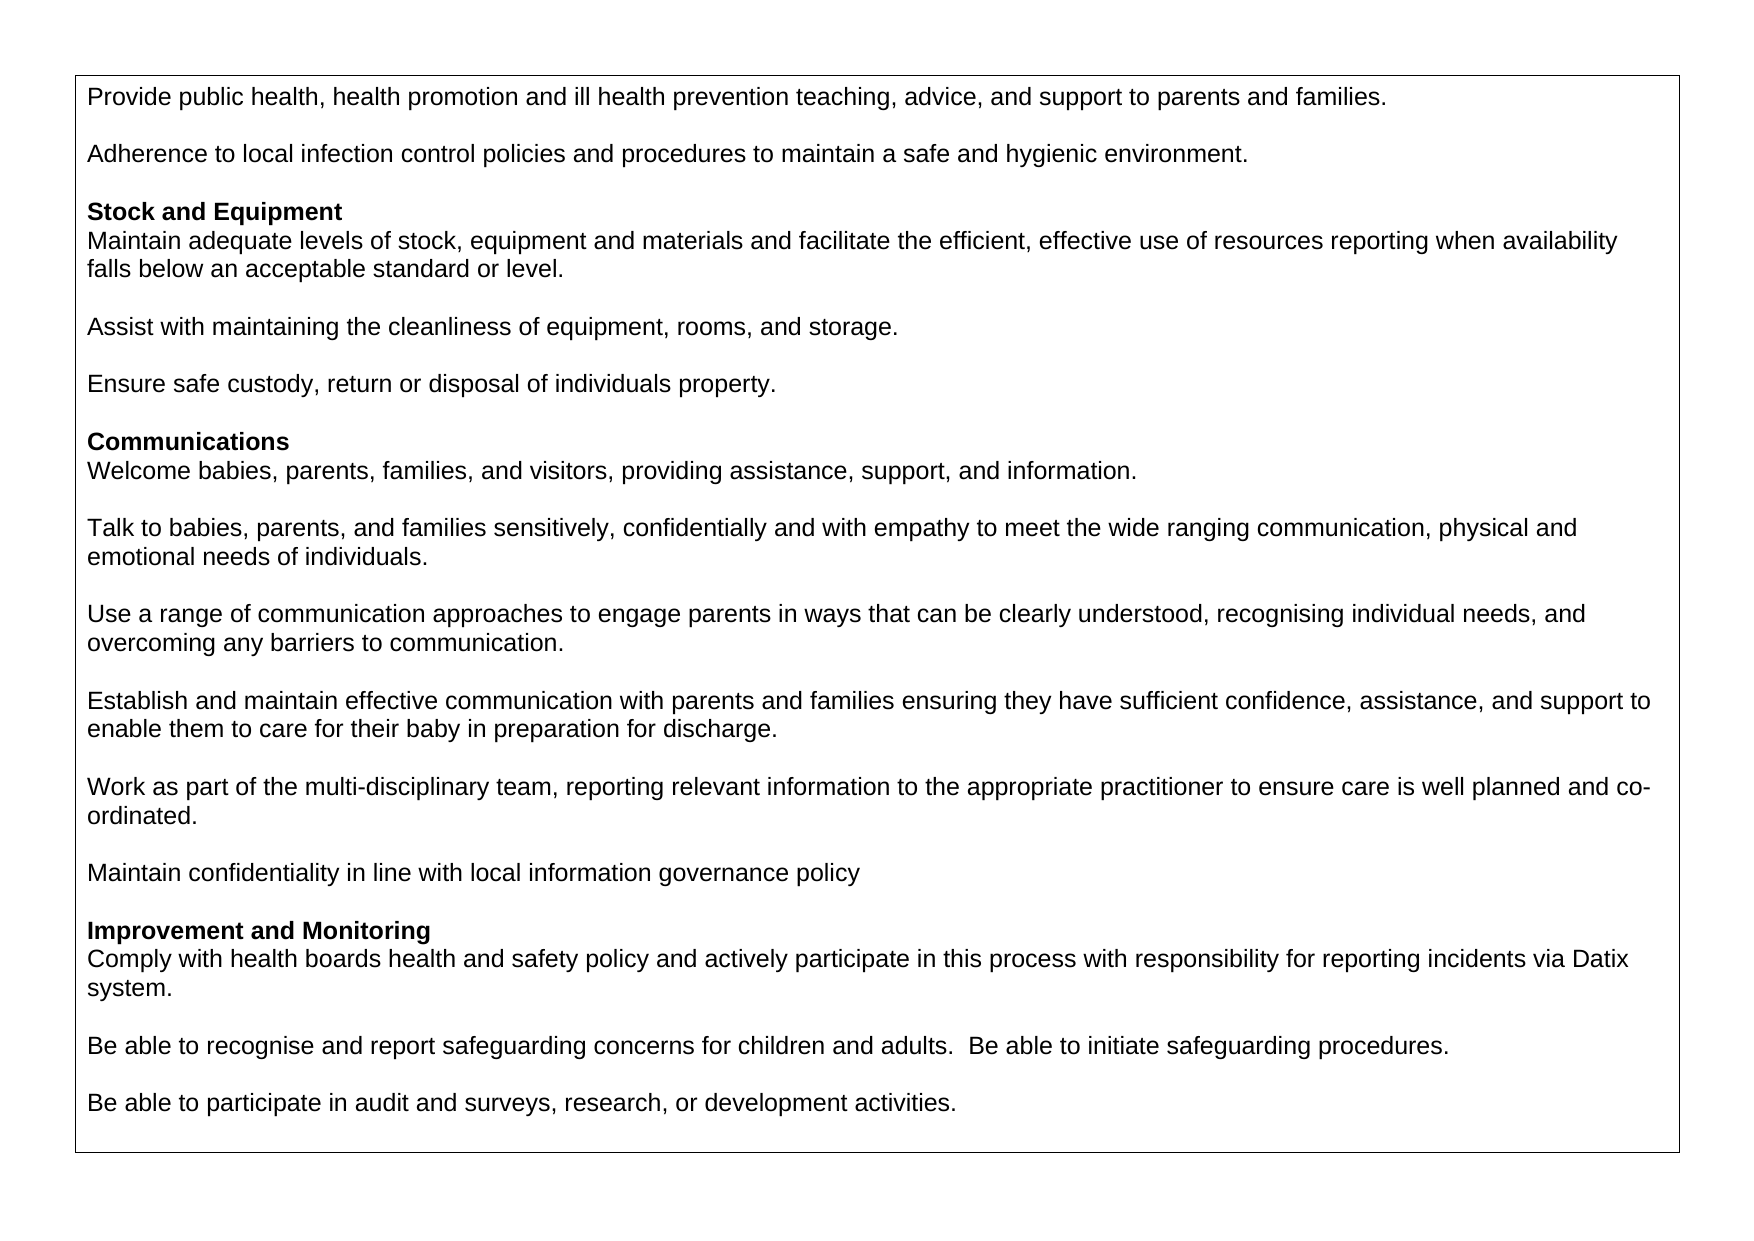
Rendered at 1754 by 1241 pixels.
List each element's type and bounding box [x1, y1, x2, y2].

table_cell [76, 76, 1679, 1152]
